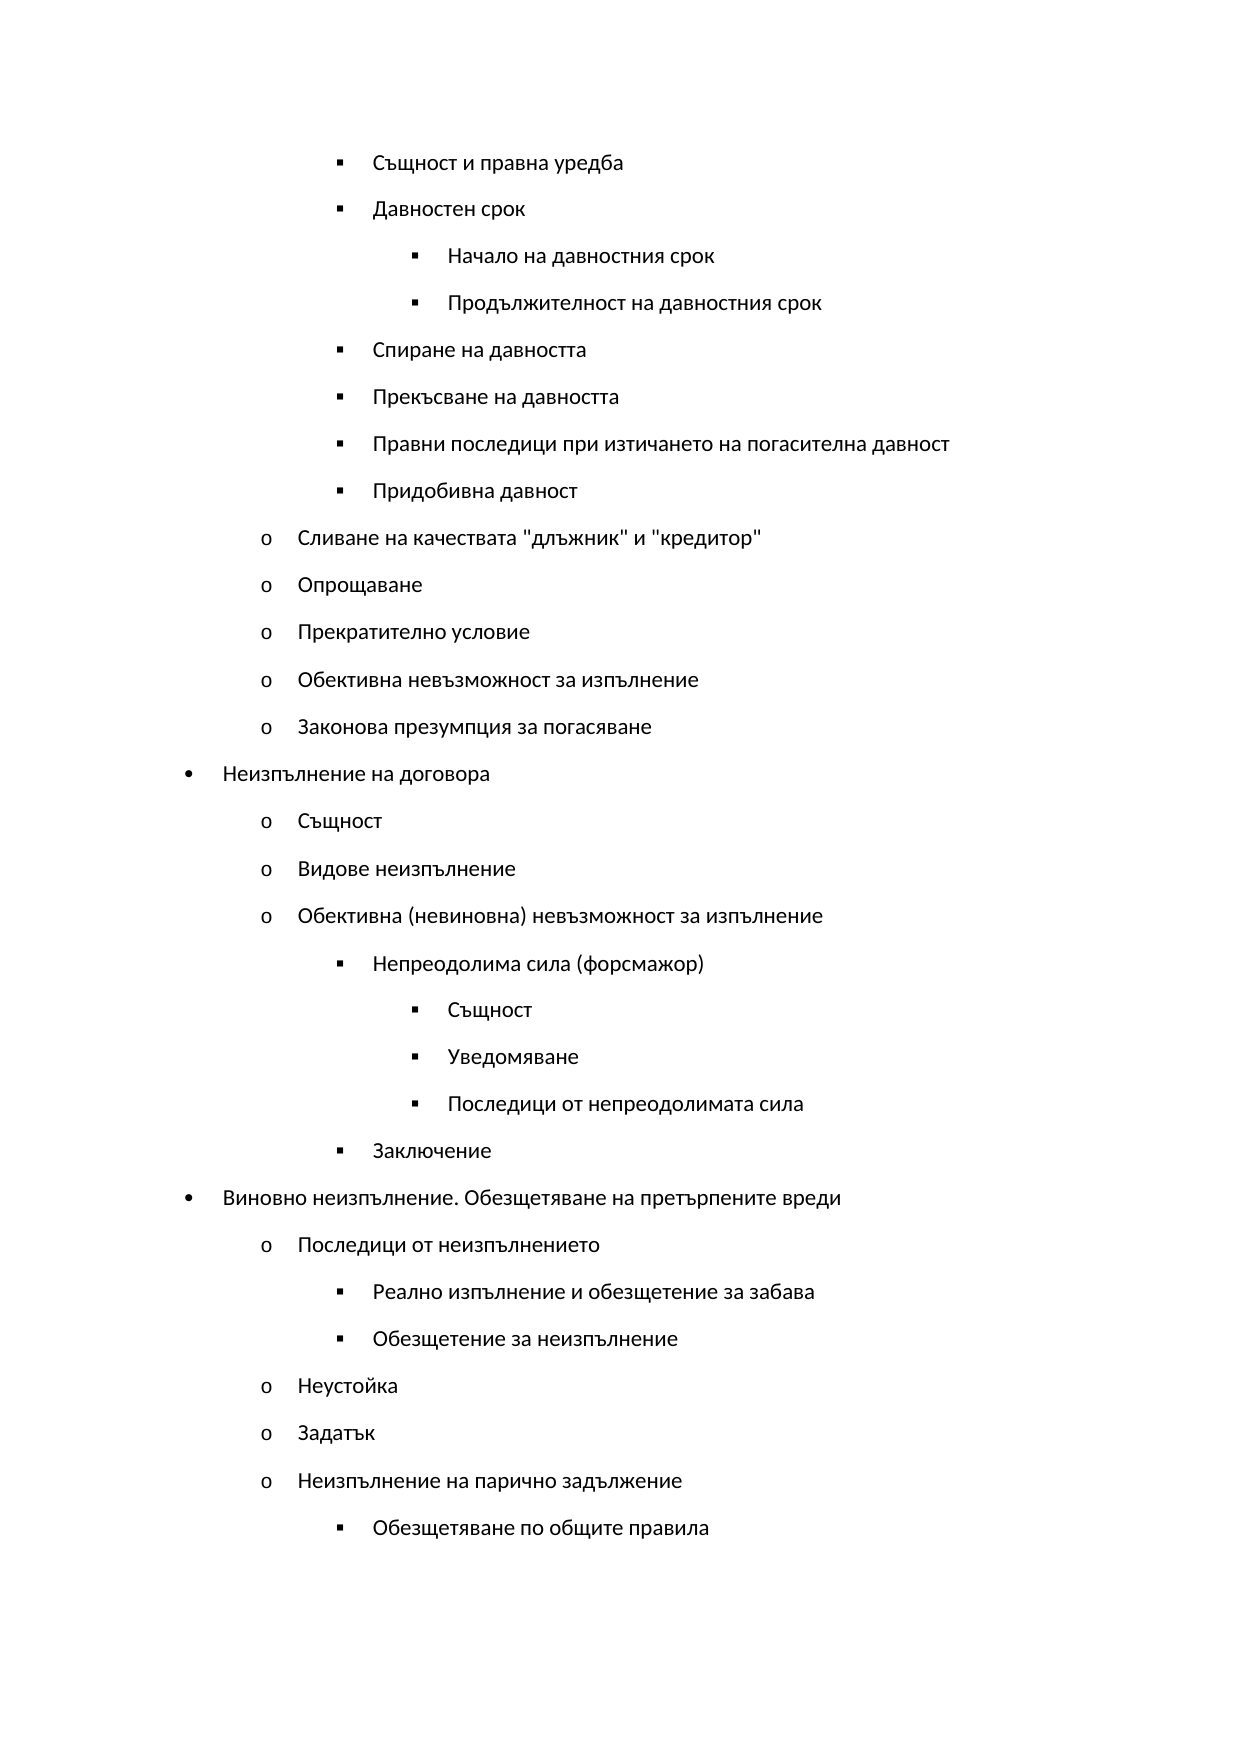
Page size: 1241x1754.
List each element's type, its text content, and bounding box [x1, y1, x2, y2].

list Неизпълнение на договора [185, 759, 1093, 788]
list Правни последици при изтичането на погасителна давност [335, 429, 1093, 457]
list Неизпълнение на парично задължение [260, 1466, 1093, 1494]
list Последици от неизпълнението [260, 1230, 1093, 1258]
list Обективна (невиновна) невъзможност за изпълнение [260, 901, 1093, 930]
list Неустойка [260, 1371, 1093, 1399]
list Давностен срок [335, 194, 1093, 222]
list Обективна невъзможност за изпълнение [260, 665, 1093, 693]
list Непреодолима сила (форсмажор) [335, 949, 1093, 977]
list Уведомяване [410, 1042, 1093, 1070]
list Начало на давностния срок [410, 241, 1093, 269]
list Задатък [260, 1418, 1093, 1447]
list Обезщетяване по общите правила [335, 1513, 1093, 1541]
list Видове неизпълнение [260, 854, 1093, 882]
list Реално изпълнение и обезщетение за забава [335, 1277, 1093, 1305]
list Продължителност на давностния срок [410, 288, 1093, 316]
list Обезщетение за неизпълнение [335, 1324, 1093, 1352]
list Същност [410, 996, 1093, 1023]
list Придобивна давност [335, 476, 1093, 504]
list Заключение [335, 1136, 1093, 1164]
list Същност [260, 806, 1093, 835]
list Същност и правна уредба [335, 148, 1093, 176]
list Опрощаване [260, 570, 1093, 598]
list Прекратително условие [260, 617, 1093, 646]
list Спиране на давността [335, 335, 1093, 363]
list Законова презумпция за погасяване [260, 712, 1093, 741]
list Виновно неизпълнение. Обезщетяване на претърпените вреди [185, 1183, 1093, 1211]
list Последици от непреодолимата сила [410, 1089, 1093, 1117]
list Прекъсване на давността [335, 382, 1093, 410]
list Сливане на качествата "длъжник" и "кредитор" [260, 523, 1093, 551]
